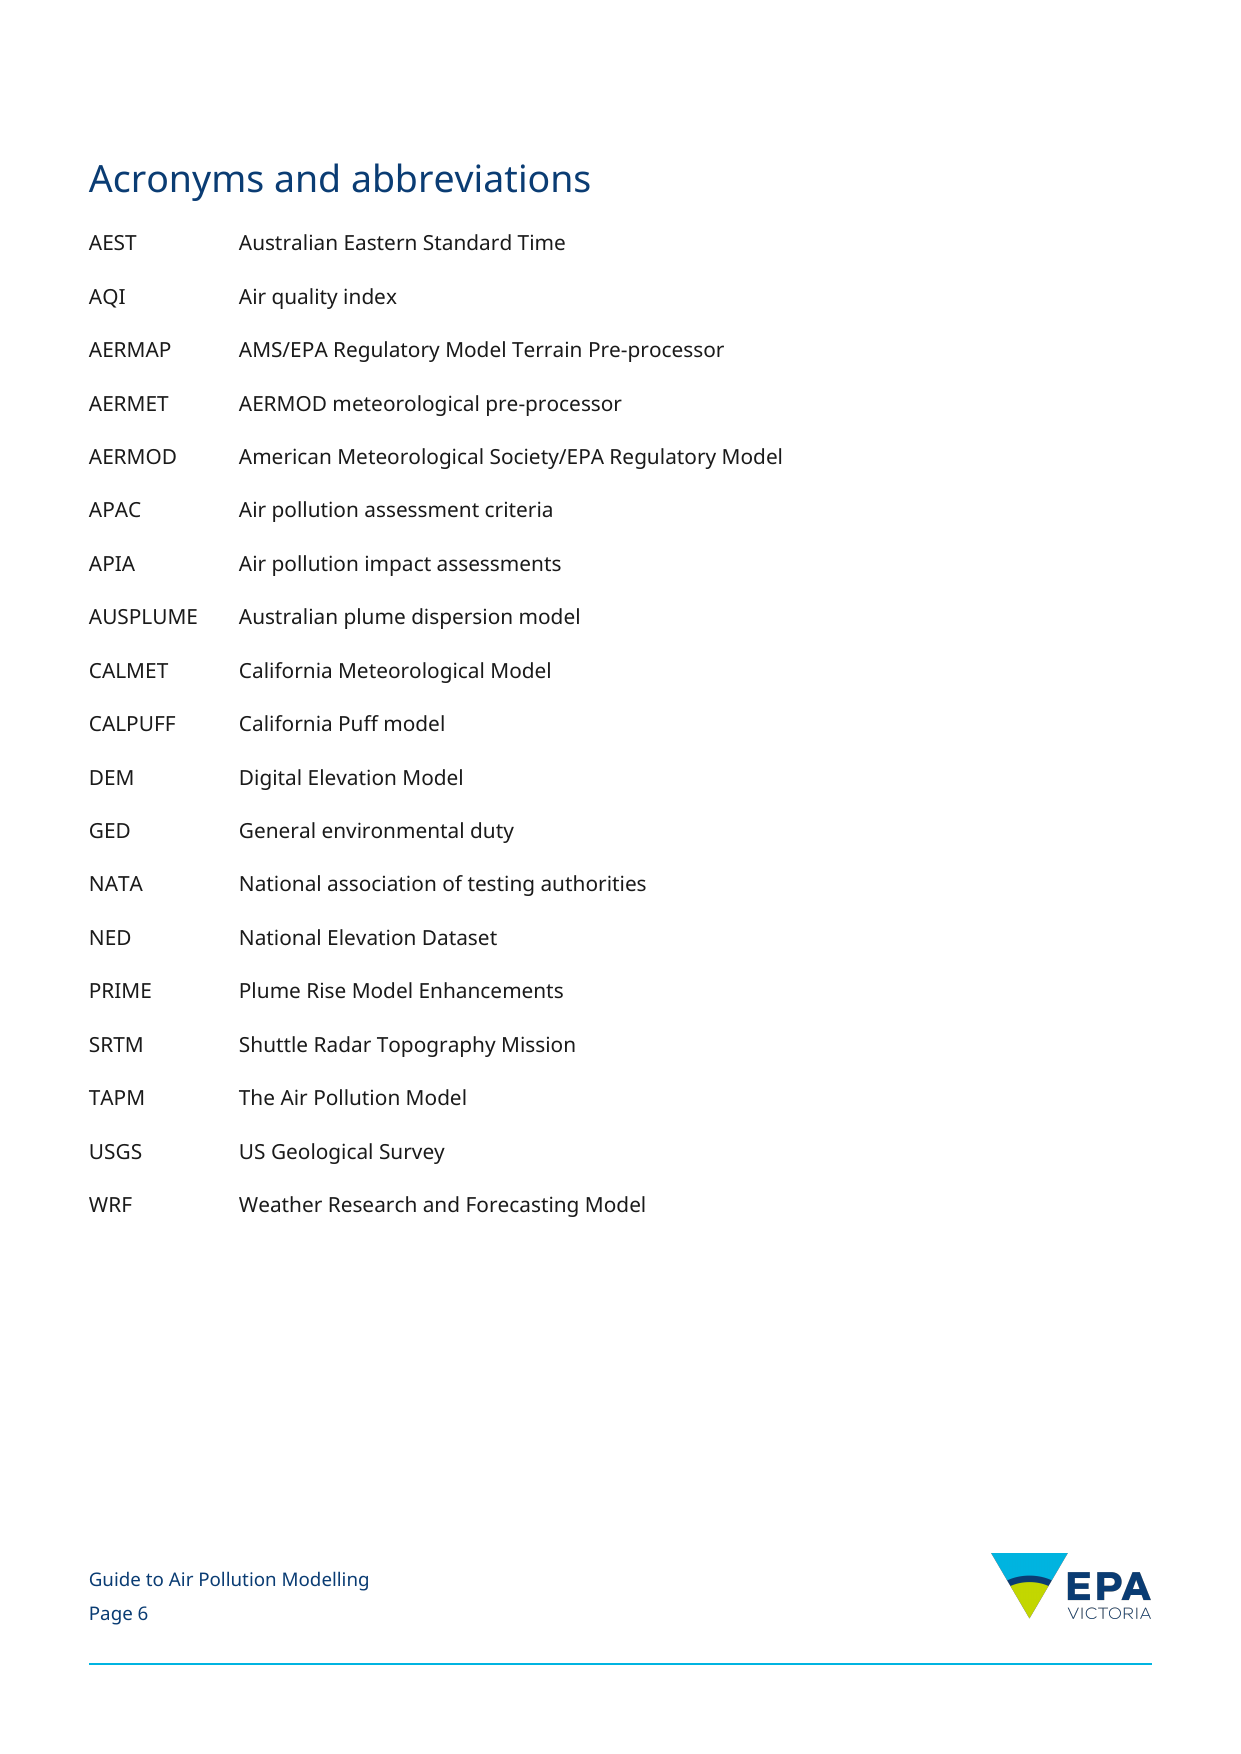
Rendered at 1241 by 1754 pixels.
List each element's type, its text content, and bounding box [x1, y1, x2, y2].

text CALPUFF California Puff model [89, 709, 1152, 738]
subtitle Acronyms and abbreviations [89, 152, 1152, 203]
text PRIME Plume Rise Model Enhancements [89, 976, 1152, 1005]
text AERMAP AMS/EPA Regulatory Model Terrain Pre-processor [89, 335, 1152, 364]
text USGS US Geological Survey [89, 1137, 1152, 1165]
text APIA Air pollution impact assessments [89, 549, 1152, 577]
text AEST Australian Eastern Standard Time [89, 228, 1152, 257]
text NATA National association of testing authorities [89, 869, 1152, 898]
text AUSPLUME Australian plume dispersion model [89, 602, 1152, 631]
text GED General environmental duty [89, 816, 1152, 844]
text NED National Elevation Dataset [89, 923, 1152, 951]
text DEM Digital Elevation Model [89, 763, 1152, 791]
picture [991, 1553, 1151, 1619]
text TAPM The Air Pollution Model [89, 1083, 1152, 1112]
text AERMOD American Meteorological Society/EPA Regulatory Model [89, 442, 1152, 471]
text AQI Air quality index [89, 282, 1152, 310]
text CALMET California Meteorological Model [89, 656, 1152, 684]
text AERMET AERMOD meteorological pre-processor [89, 389, 1152, 417]
text WRF Weather Research and Forecasting Model [89, 1190, 1152, 1219]
text SRTM Shuttle Radar Topography Mission [89, 1030, 1152, 1058]
text APAC Air pollution assessment criteria [89, 496, 1152, 524]
